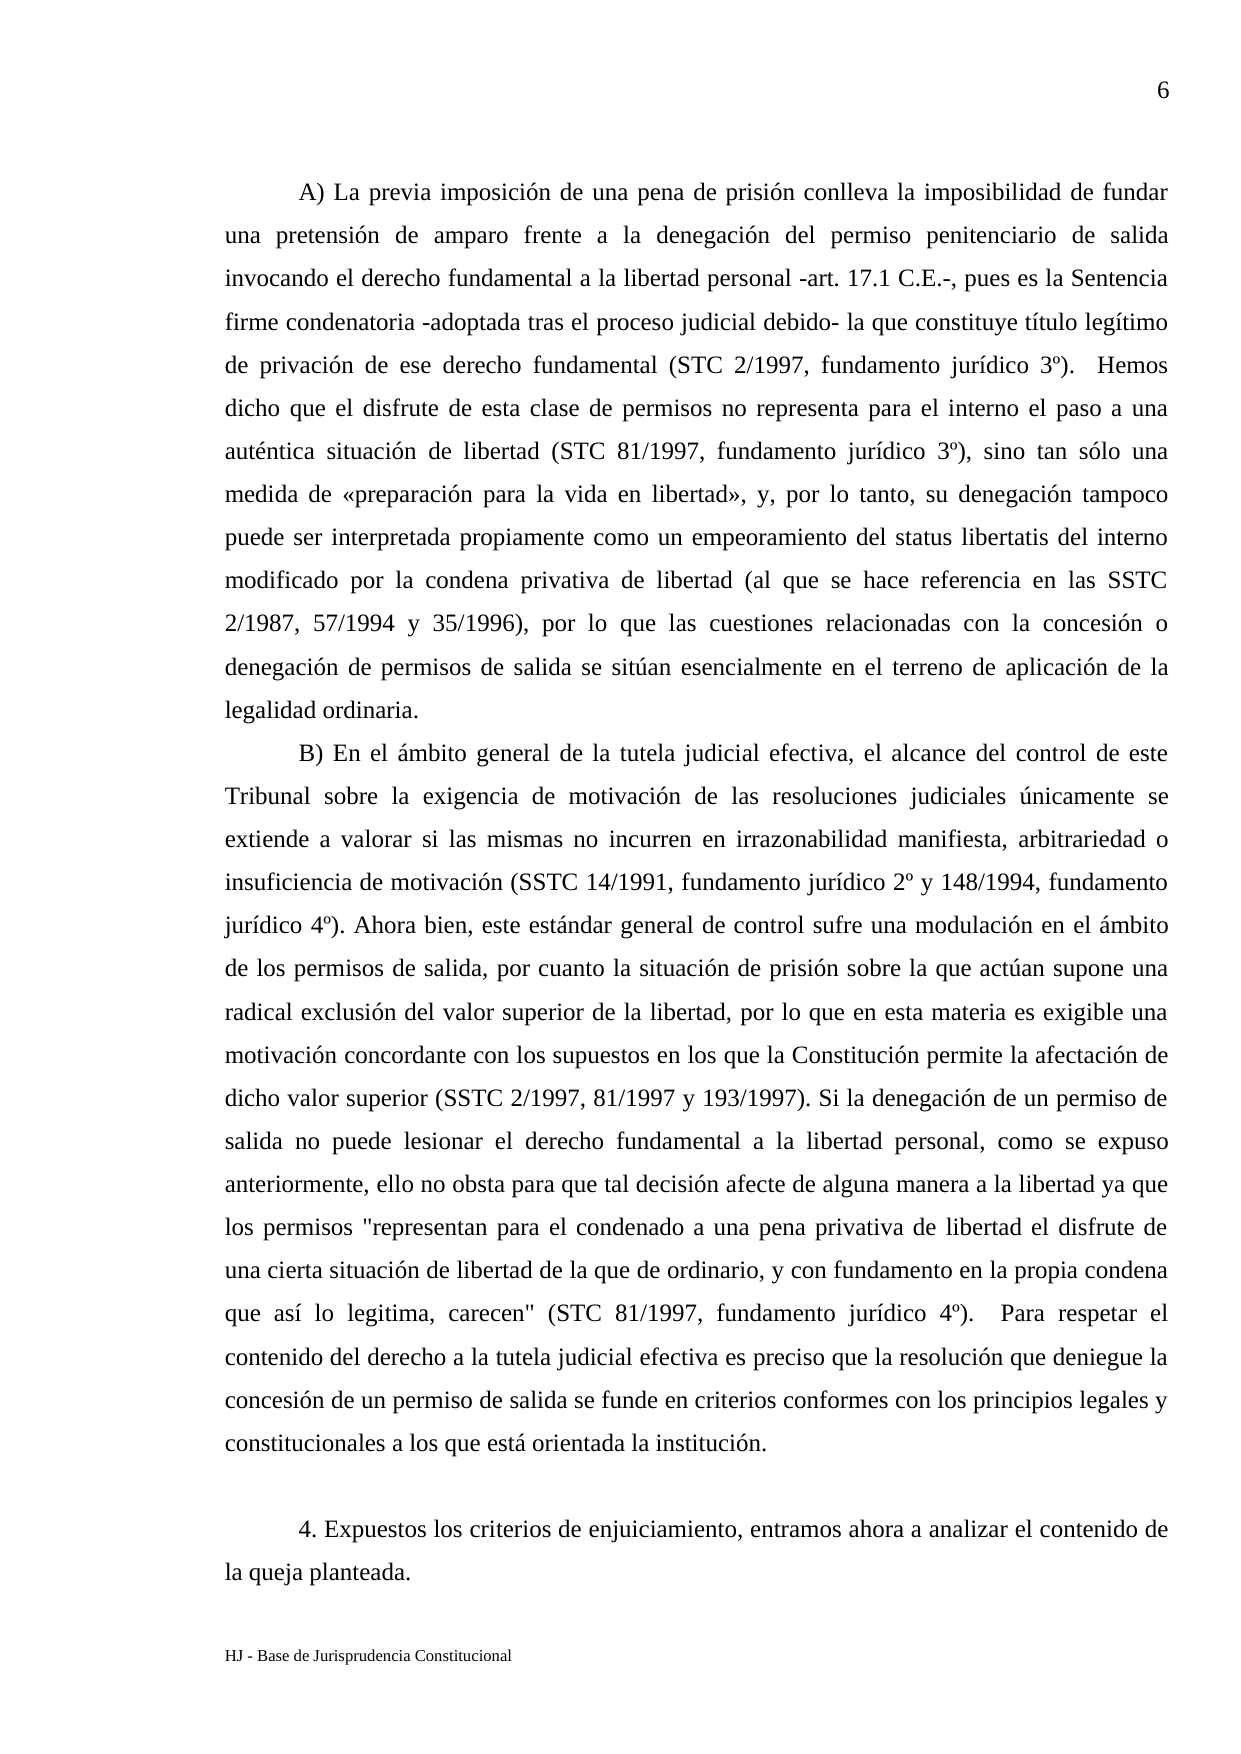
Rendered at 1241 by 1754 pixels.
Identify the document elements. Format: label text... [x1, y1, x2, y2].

text A) La previa imposición de una pena de prisión conlleva la imposibilidad de fundar una pretensión de amparo frente a la denegación del permiso penitenciario de salida invocando el derecho fundamental a la libertad personal -art. 17.1 C.E.-, pues es la Sentencia firme condenatoria -adoptada tras el proceso judicial debido- la que constituye título legítimo de privación de ese derecho fundamental (STC 2/1997, fundamento jurídico 3º). Hemos dicho que el disfrute de esta clase de permisos no representa para el interno el paso a una auténtica situación de libertad (STC 81/1997, fundamento jurídico 3º), sino tan sólo una medida de «preparación para la vida en libertad», y, por lo tanto, su denegación tampoco puede ser interpretada propiamente como un empeoramiento del status libertatis del interno modificado por la condena privativa de libertad (al que se hace referencia en las SSTC 2/1987, 57/1994 y 35/1996), por lo que las cuestiones relacionadas con la concesión o denegación de permisos de salida se sitúan esencialmente en el terreno de aplicación de la legalidad ordinaria. [224, 177, 1169, 723]
text B) En el ámbito general de la tutela judicial efectiva, el alcance del control de este Tribunal sobre la exigencia de motivación de las resoluciones judiciales únicamente se extiende a valorar si las mismas no incurren en irrazonabilidad manifiesta, arbitrariedad o insuficiencia de motivación (SSTC 14/1991, fundamento jurídico 2º y 148/1994, fundamento jurídico 4º). Ahora bien, este estándar general de control sufre una modulación en el ámbito de los permisos de salida, por cuanto la situación de prisión sobre la que actúan supone una radical exclusión del valor superior de la libertad, por lo que en esta materia es exigible una motivación concordante con los supuestos en los que la Constitución permite la afectación de dicho valor superior (SSTC 2/1997, 81/1997 y 193/1997). Si la denegación de un permiso de salida no puede lesionar el derecho fundamental a la libertad personal, como se expuso anteriormente, ello no obsta para que tal decisión afecte de alguna manera a la libertad ya que los permisos "representan para el condenado a una pena privativa de libertad el disfrute de una cierta situación de libertad de la que de ordinario, y con fundamento en la propia condena que así lo legitima, carecen" (STC 81/1997, fundamento jurídico 4º). Para respetar el contenido del derecho a la tutela judicial efectiva es preciso que la resolución que deniegue la concesión de un permiso de salida se funde en criterios conformes con los principios legales y constitucionales a los que está orientada la institución. [224, 738, 1169, 1457]
text 4. Expuestos los criterios de enjuiciamiento, entramos ahora a analizar el contenido de la queja planteada. [224, 1514, 1169, 1586]
